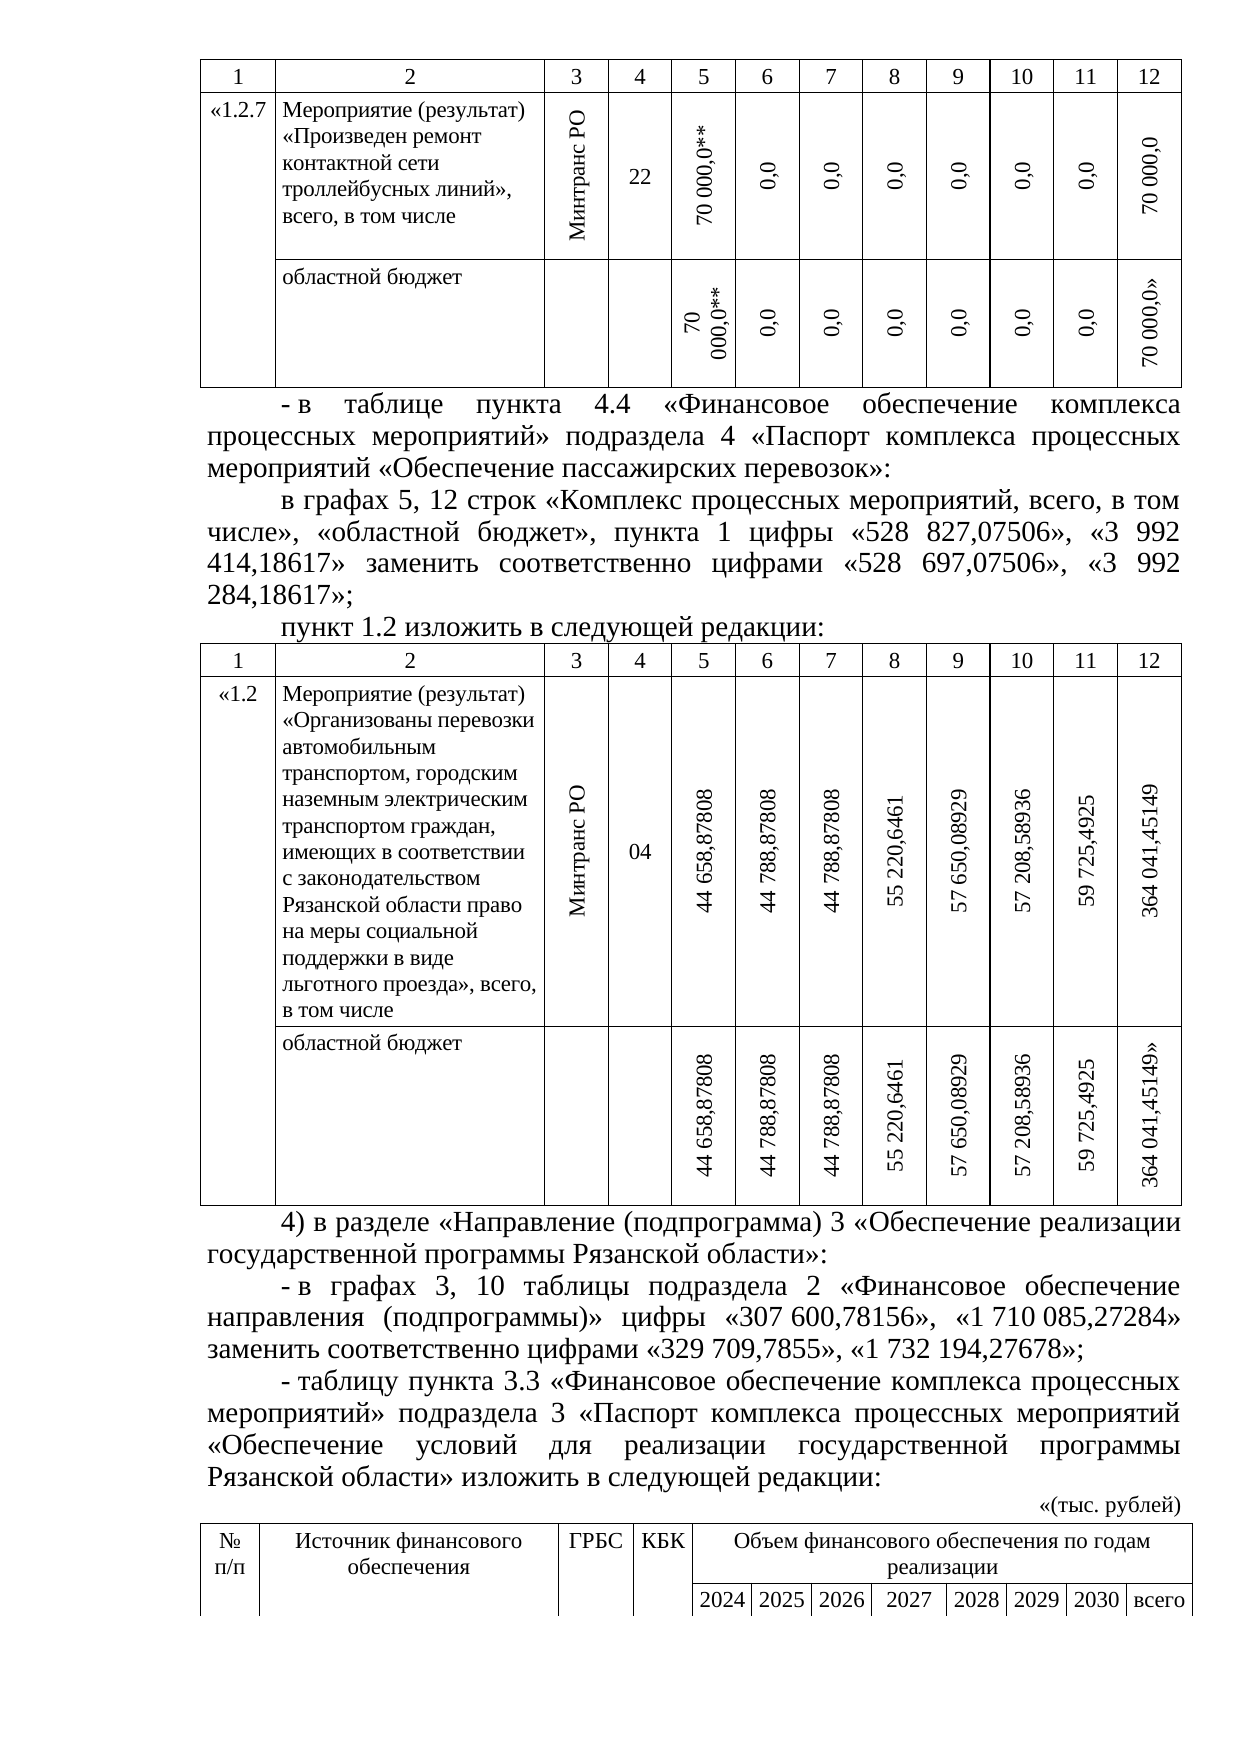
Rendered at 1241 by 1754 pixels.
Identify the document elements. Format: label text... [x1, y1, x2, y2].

table_cell 57 650,08929 [927, 1027, 989, 1205]
table_header 8 [863, 644, 926, 676]
table_cell 57 208,58936 [991, 677, 1053, 1026]
table_cell всего [1127, 1584, 1192, 1616]
table_cell 0,0 [863, 93, 926, 259]
table_header 10 [991, 60, 1053, 92]
table_header 7 [800, 644, 862, 676]
table_cell «1.2.7 [201, 93, 275, 387]
table_cell 0,0 [736, 93, 799, 259]
table_cell областной бюджет [276, 1027, 544, 1205]
table_cell 0,0 [800, 93, 862, 259]
table_cell «1.2 [201, 677, 275, 1205]
table_cell 0,0 [1054, 260, 1117, 387]
table_cell 44 788,87808 [800, 1027, 862, 1205]
table_header КБК [634, 1524, 692, 1616]
table_header 12 [1118, 60, 1181, 92]
text в графах 5, 12 строк «Комплекс процессных мероприятий, всего, в том числе», «областной бюджет», пункта 1 цифры «528 827,07506», «3 992 414,18617» заменить соответственно цифрами «528 697,07506», «3 992 284,18617»; [207, 484, 1181, 611]
table_cell 55 220,6461 [863, 677, 926, 1026]
table_cell 44 788,87808 [736, 1027, 799, 1205]
table_cell 2030 [1067, 1584, 1126, 1616]
table_cell [545, 1027, 608, 1205]
table_header 5 [672, 644, 735, 676]
table_header 9 [927, 644, 989, 676]
table_header 6 [736, 644, 799, 676]
table_header 1 [201, 60, 275, 92]
table_cell 44 788,87808 [736, 677, 799, 1026]
table_cell 0,0 [1054, 93, 1117, 259]
table_header 4 [609, 644, 671, 676]
table_cell 2027 [872, 1584, 946, 1616]
table_cell 0,0 [927, 93, 989, 259]
table_cell 0,0 [863, 260, 926, 387]
table_cell Мероприятие (результат) «Произведен ремонт контактной сети троллейбусных линий», всего, в том числе [276, 93, 544, 259]
table_cell 70 000,0 [1118, 93, 1181, 259]
table_cell 59 725,4925 [1054, 677, 1117, 1026]
table_cell [545, 260, 608, 387]
table_cell [609, 260, 671, 387]
table_header Объем финансового обеспечения по годам реализации [693, 1524, 1192, 1582]
table_cell 59 725,4925 [1054, 1027, 1117, 1205]
table_header 12 [1118, 644, 1181, 676]
table_cell 0,0 [800, 260, 862, 387]
text 4) в разделе «Направление (подпрограмма) 3 «Обеспечение реализации государственной программы Рязанской области»: [207, 1206, 1181, 1269]
table_cell 22 [609, 93, 671, 259]
table_header 11 [1054, 60, 1117, 92]
table_cell 2024 [693, 1584, 751, 1616]
table_header 5 [672, 60, 735, 92]
table_header ГРБС [559, 1524, 633, 1616]
table_cell 55 220,6461 [863, 1027, 926, 1205]
table_cell 44 788,87808 [800, 677, 862, 1026]
table_cell 0,0 [927, 260, 989, 387]
table_cell Минтранс РО [545, 93, 608, 259]
title - в графах 3, 10 таблицы подраздела 2 «Финансовое обеспечение направления (подпрограммы)» цифры «307 600,78156», «1 710 085,27284» заменить соответственно цифрами «329 709,7855», «1 732 194,27678»; [207, 1269, 1181, 1365]
table_cell 364 041,45149» [1118, 1027, 1181, 1205]
text - в таблице пункта 4.4 «Финансовое обеспечение комплекса процессных мероприятий» подраздела 4 «Паспорт комплекса процессных мероприятий «Обеспечение пассажирских перевозок»: [207, 388, 1181, 484]
table_header 10 [991, 644, 1053, 676]
table_cell 2028 [947, 1584, 1006, 1616]
table_header 11 [1054, 644, 1117, 676]
table_cell областной бюджет [276, 260, 544, 387]
table_header 9 [927, 60, 989, 92]
table_cell 0,0 [991, 93, 1053, 259]
table_cell 44 658,87808 [672, 1027, 735, 1205]
table_cell 70 000,0** [672, 93, 735, 259]
table_cell 364 041,45149 [1118, 677, 1181, 1026]
table_header 8 [863, 60, 926, 92]
table_cell Минтранс РО [545, 677, 608, 1026]
table_header 3 [545, 644, 608, 676]
table_header 3 [545, 60, 608, 92]
table_cell 70 000,0» [1118, 260, 1181, 387]
table_header 7 [800, 60, 862, 92]
table_cell 57 650,08929 [927, 677, 989, 1026]
table_header 4 [609, 60, 671, 92]
table_cell 57 208,58936 [991, 1027, 1053, 1205]
table_header 2 [276, 60, 544, 92]
table_cell 2025 [752, 1584, 811, 1616]
table_header 6 [736, 60, 799, 92]
table_cell 04 [609, 677, 671, 1026]
table_cell 70 000,0** [672, 260, 735, 387]
table_header № п/п [201, 1524, 259, 1616]
table_cell [609, 1027, 671, 1205]
table_cell 44 658,87808 [672, 677, 735, 1026]
table_cell 2029 [1007, 1584, 1066, 1616]
text пункт 1.2 изложить в следующей редакции: [207, 611, 1181, 643]
table_header 1 [201, 644, 275, 676]
title «(тыс. рублей) [207, 1492, 1181, 1518]
title - таблицу пункта 3.3 «Финансовое обеспечение комплекса процессных мероприятий» подраздела 3 «Паспорт комплекса процессных мероприятий «Обеспечение условий для реализации государственной программы Рязанской области» изложить в следующей редакции: [207, 1365, 1181, 1492]
table_cell 0,0 [991, 260, 1053, 387]
table_cell Мероприятие (результат) «Организованы перевозки автомобильным транспортом, городским наземным электрическим транспортом граждан, имеющих в соответствии с законодательством Рязанской области право на меры социальной поддержки в виде льготного проезда», всего, в том числе [276, 677, 544, 1026]
table_cell 2026 [812, 1584, 871, 1616]
table_header Источник финансового обеспечения [260, 1524, 558, 1616]
table_header 2 [276, 644, 544, 676]
table_cell 0,0 [736, 260, 799, 387]
